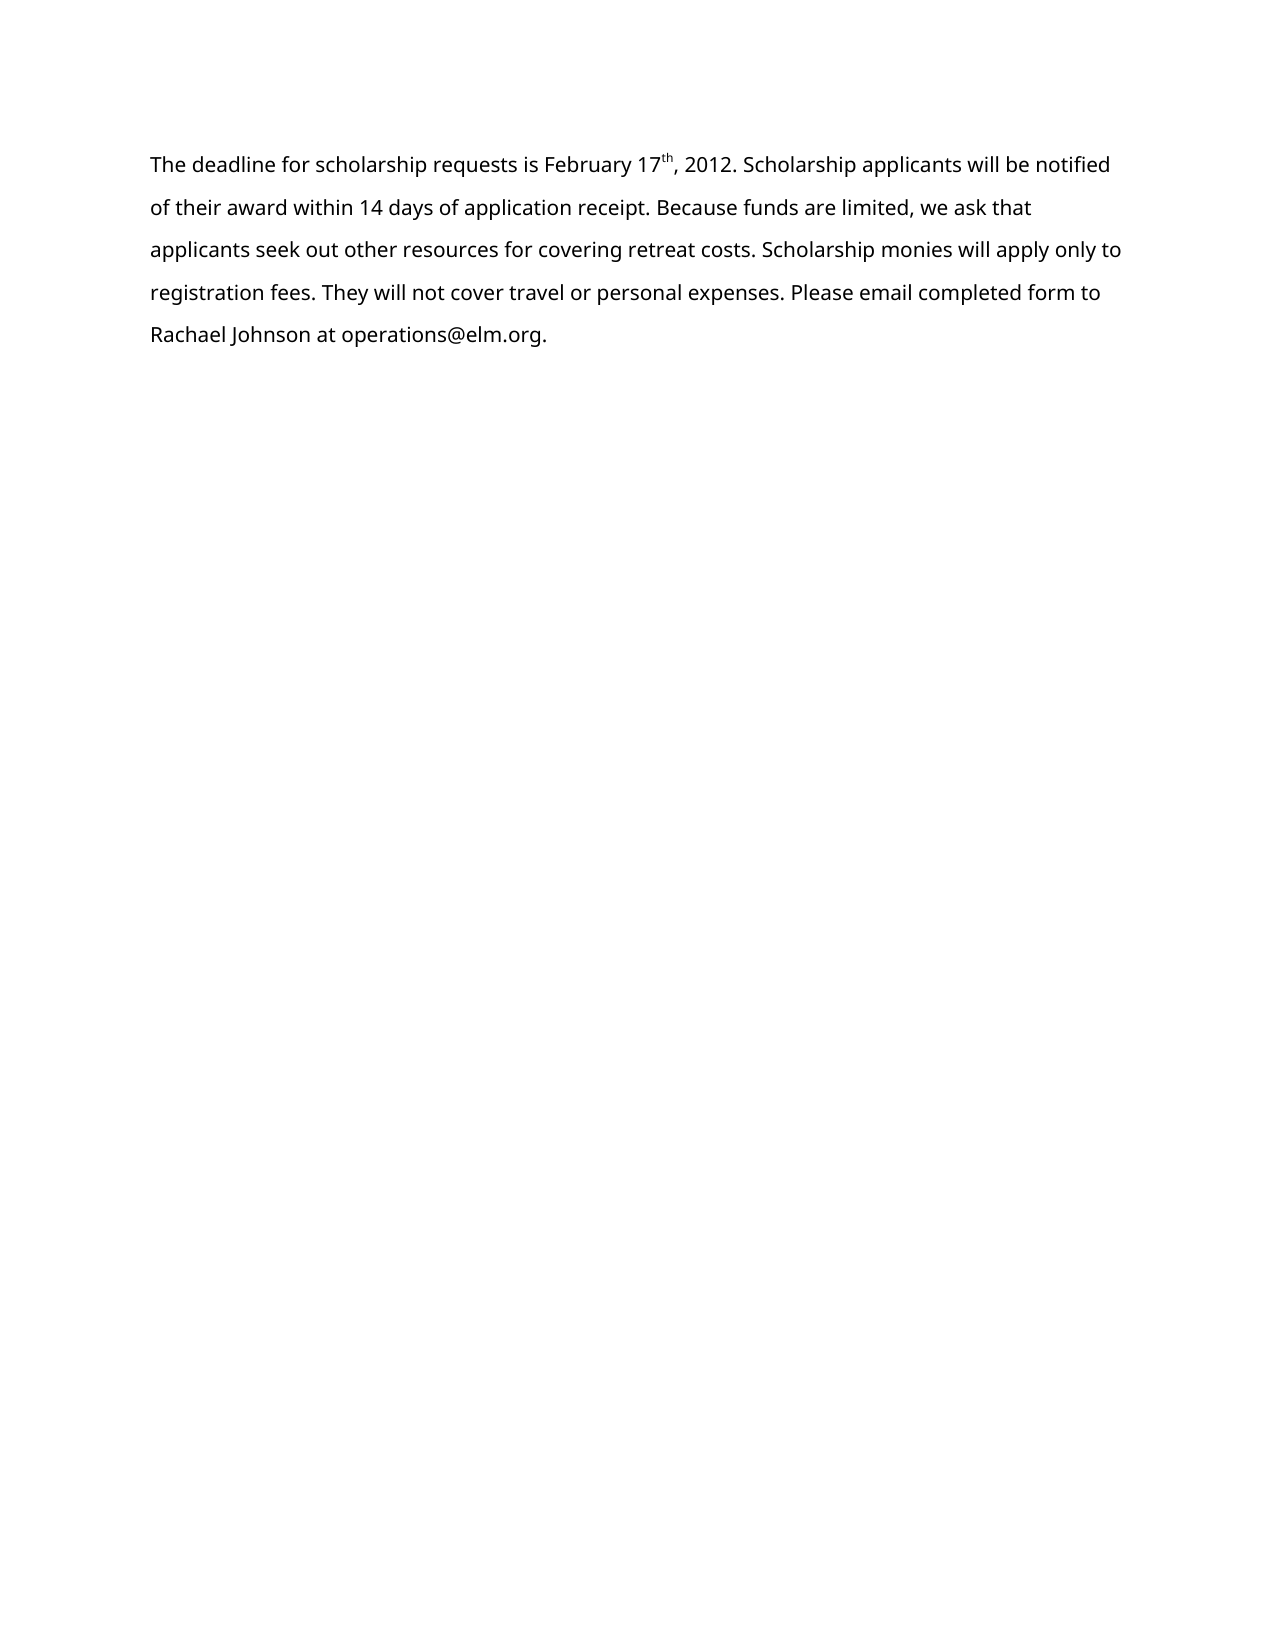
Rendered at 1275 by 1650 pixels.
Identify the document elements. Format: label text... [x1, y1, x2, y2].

text The deadline for scholarship requests is February 17th, 2012. Scholarship applicants will be notified of their award within 14 days of application receipt. Because funds are limited, we ask that applicants seek out other resources for covering retreat costs. Scholarship monies will apply only to registration fees. They will not cover travel or personal expenses. Please email completed form to Rachael Johnson at operations@elm.org. [150, 150, 1125, 349]
